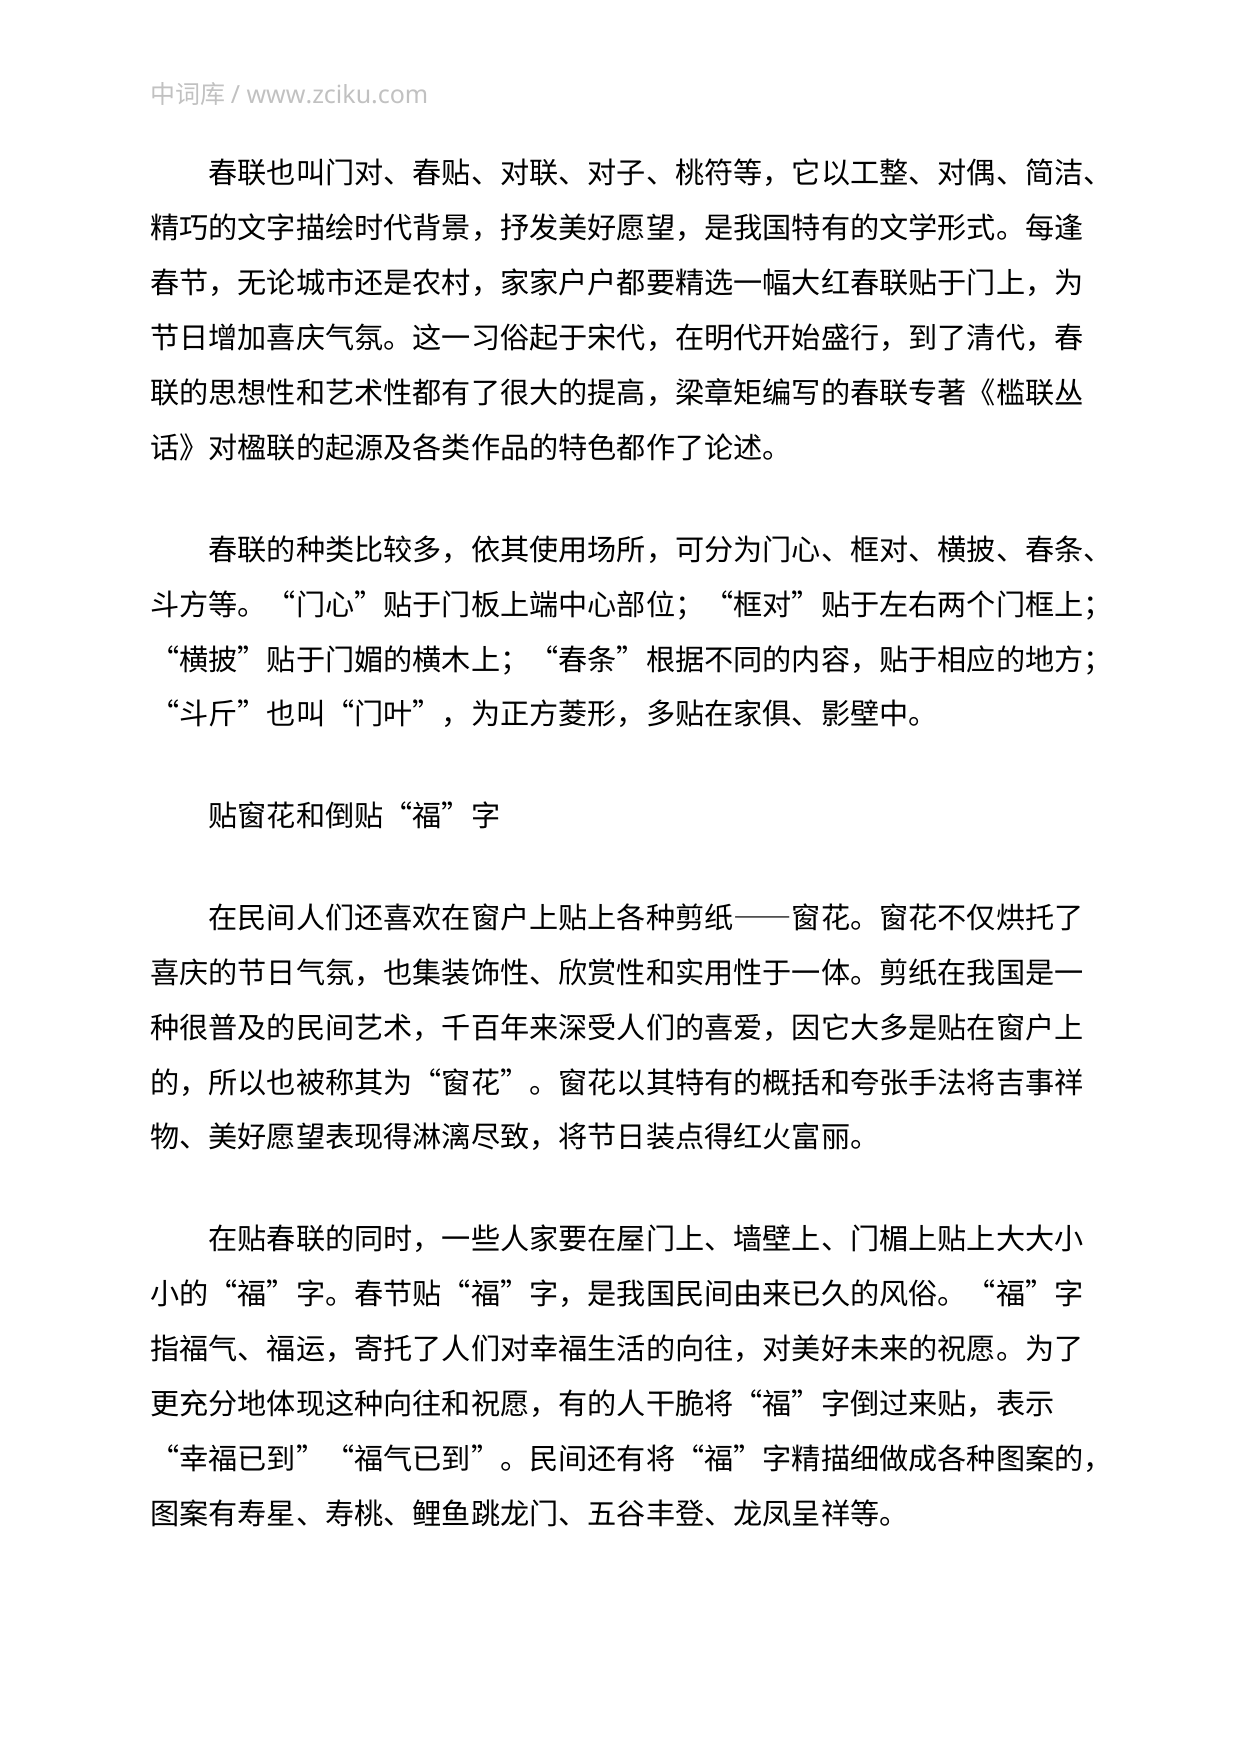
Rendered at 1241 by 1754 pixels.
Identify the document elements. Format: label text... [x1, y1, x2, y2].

text 春联也叫门对、春贴、对联、对子、桃符等，它以工整、对偶、简洁、精巧的文字描绘时代背景，抒发美好愿望，是我国特有的文学形式。每逢春节，无论城市还是农村，家家户户都要精选一幅大红春联贴于门上，为节日增加喜庆气氛。这一习俗起于宋代，在明代开始盛行，到了清代，春联的思想性和艺术性都有了很大的提高，梁章矩编写的春联专著《槛联丛话》对楹联的起源及各类作品的特色都作了论述。 [150, 150, 1090, 467]
text 贴窗花和倒贴“福”字 [150, 793, 1090, 835]
text 春联的种类比较多，依其使用场所，可分为门心、框对、横披、春条、斗方等。“门心”贴于门板上端中心部位；“框对”贴于左右两个门框上；“横披”贴于门媚的横木上；“春条”根据不同的内容，贴于相应的地方；“斗斤”也叫“门叶”，为正方菱形，多贴在家俱、影壁中。 [150, 526, 1090, 733]
text 在贴春联的同时，一些人家要在屋门上、墙壁上、门楣上贴上大大小小的“福”字。春节贴“福”字，是我国民间由来已久的风俗。“福”字指福气、福运，寄托了人们对幸福生活的向往，对美好未来的祝愿。为了更充分地体现这种向往和祝愿，有的人干脆将“福”字倒过来贴，表示“幸福已到”“福气已到”。民间还有将“福”字精描细做成各种图案的，图案有寿星、寿桃、鲤鱼跳龙门、五谷丰登、龙凤呈祥等。 [150, 1216, 1090, 1533]
text 在民间人们还喜欢在窗户上贴上各种剪纸——窗花。窗花不仅烘托了喜庆的节日气氛，也集装饰性、欣赏性和实用性于一体。剪纸在我国是一种很普及的民间艺术，千百年来深受人们的喜爱，因它大多是贴在窗户上的，所以也被称其为“窗花”。窗花以其特有的概括和夸张手法将吉事祥物、美好愿望表现得淋漓尽致，将节日装点得红火富丽。 [150, 894, 1090, 1156]
